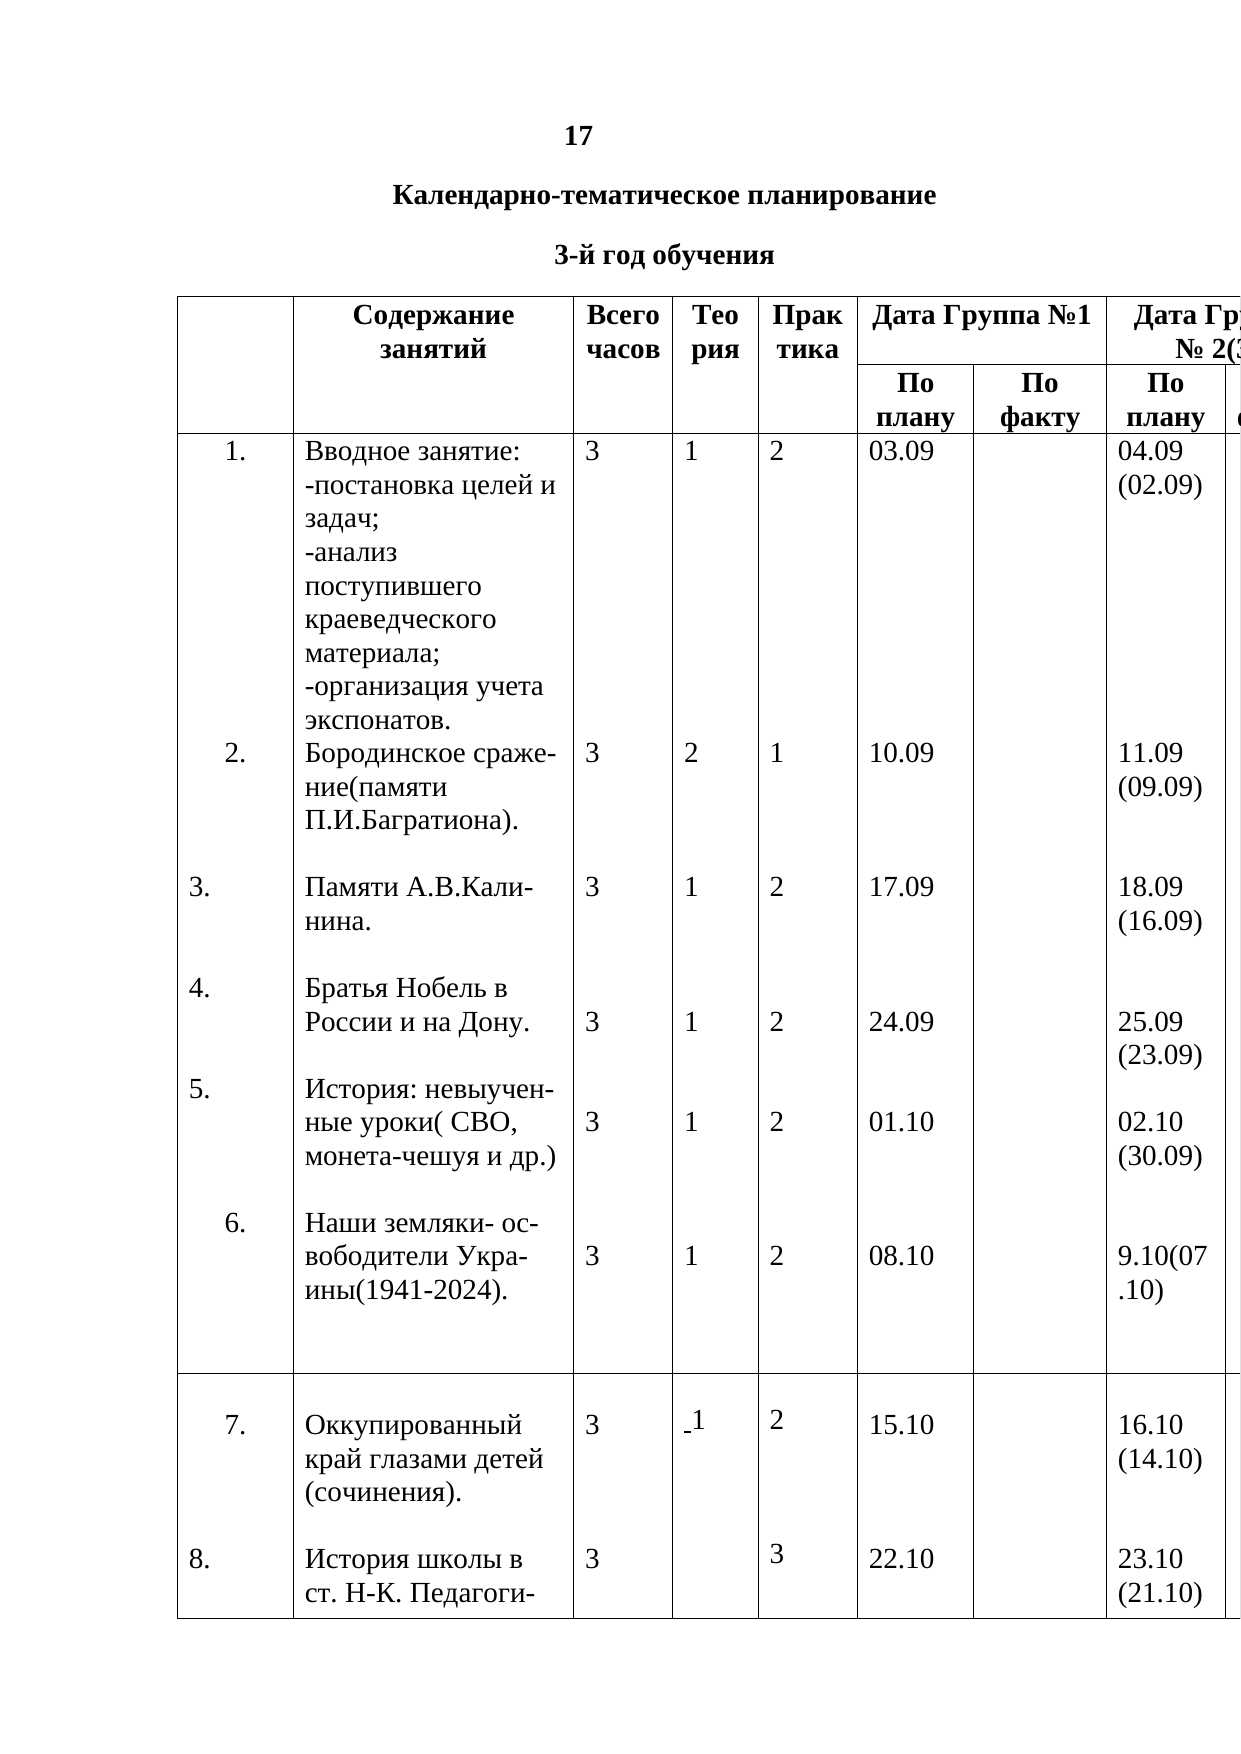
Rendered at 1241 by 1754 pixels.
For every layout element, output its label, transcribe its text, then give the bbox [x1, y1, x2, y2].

table_header Содержание занятий [294, 297, 573, 432]
table_cell Вводное занятие: -постановка целей и задач; -анализ поступившего краеведческого материала; -организация учета экспонатов. Бородинское сраже- ние(памяти П.И.Багратиона). Памяти А.В.Кали- нина. Братья Нобель в России и на Дону. История: невыучен- ные уроки( СВО, монета-чешуя и др.) Наши земляки- ос- вободители Укра- ины(1941-2024). [294, 434, 573, 1373]
table_cell 1 1 1 [673, 1374, 758, 1618]
text Календарно-тематическое планирование [177, 177, 1152, 211]
table_cell [1226, 434, 1240, 1373]
table_cell 03.09 10.09 17.09 24.09 01.10 08.10 [858, 434, 973, 1373]
table_cell По факту [974, 365, 1106, 432]
table_header Практика [759, 297, 857, 432]
table_cell 2 3 2 2 [759, 1374, 857, 1618]
table_cell [974, 1374, 1106, 1618]
table_header Дата Группа №1 [858, 297, 1106, 364]
table_cell 15.10 22.10 29.10 [858, 1374, 973, 1618]
text 17 [177, 118, 1152, 152]
table_cell 2 1 2 2 2 2 [759, 434, 857, 1373]
table_header Дата Группа № 2(3) [1107, 297, 1240, 364]
table_cell [1226, 1374, 1240, 1618]
table_cell 1. 2. 3. 4. 5. 6. [178, 434, 293, 1373]
table_header Всего часов [574, 297, 672, 432]
table_cell 3 3 3 3 3 3 [574, 434, 672, 1373]
table_cell 7. 8. 9. 10 [178, 1374, 293, 1618]
table_cell 3 3 3 3 [574, 1374, 672, 1618]
table_cell 04.09 (02.09) 11.09 (09.09) 18.09 (16.09) 25.09 (23.09) 02.10 (30.09) 9.10(07.10) [1107, 434, 1225, 1373]
table_cell По плану [858, 365, 973, 432]
table_header Теория [673, 297, 758, 432]
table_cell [294, 1374, 573, 1618]
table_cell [1107, 1374, 1225, 1618]
table_cell [974, 434, 1106, 1373]
text 3-й год обучения [177, 237, 1152, 270]
table_cell 1 2 1 1 1 1 [673, 434, 758, 1373]
table_cell По плану [1107, 365, 1225, 432]
table_cell По факту [1226, 365, 1240, 432]
table_header [178, 297, 293, 432]
